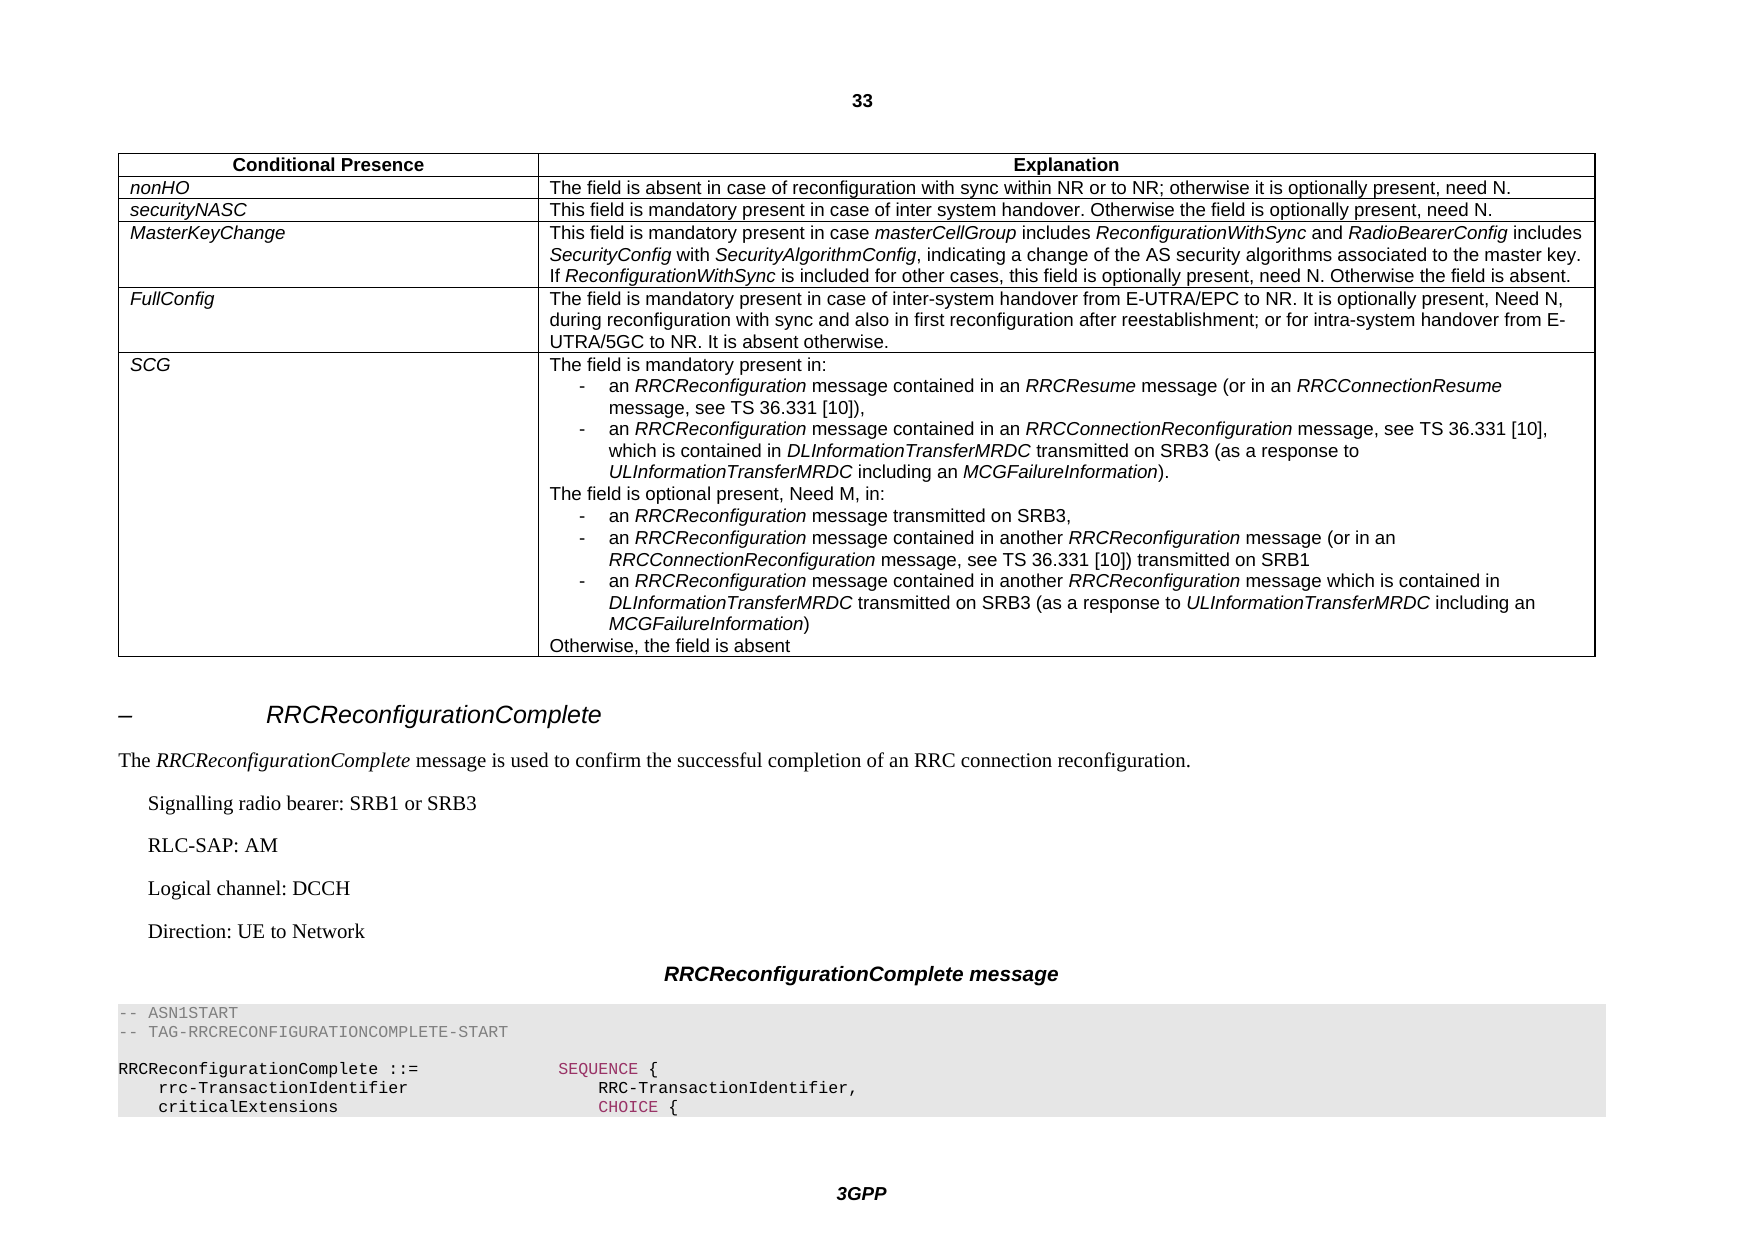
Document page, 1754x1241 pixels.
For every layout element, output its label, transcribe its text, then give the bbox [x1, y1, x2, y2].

table_cell nonHO [119, 177, 538, 198]
table_cell FullConfig [119, 288, 538, 352]
text RRCReconfigurationComplete message [118, 962, 1606, 986]
table_header Conditional Presence [119, 154, 538, 176]
table_header Explanation [539, 154, 1594, 176]
table_cell The field is mandatory present in case of inter-system handover from E-UTRA/EPC to NR. It is optionally present, Need N, during reconfiguration with sync and also in first reconfiguration after reestablishment; or for intra-system handover from E-UTRA/5GC to NR. It is absent otherwise. [539, 288, 1594, 352]
text -- ASN1START [118, 1004, 1606, 1023]
table_cell This field is mandatory present in case masterCellGroup includes ReconfigurationWithSync and RadioBearerConfig includes SecurityConfig with SecurityAlgorithmConfig, indicating a change of the AS security algorithms associated to the master key. If ReconfigurationWithSync is included for other cases, this field is optionally present, need N. Otherwise the field is absent. [539, 222, 1594, 287]
table_cell MasterKeyChange [119, 222, 538, 287]
text RRCReconfigurationComplete ::= SEQUENCE { [118, 1061, 1606, 1080]
text rrc-TransactionIdentifier RRC-TransactionIdentifier, [118, 1080, 1606, 1099]
table_cell securityNASC [119, 199, 538, 221]
text Signalling radio bearer: SRB1 or SRB3 [148, 790, 1606, 814]
text criticalExtensions CHOICE { [118, 1099, 1606, 1117]
table_cell The field is absent in case of reconfiguration with sync within NR or to NR; otherwise it is optionally present, need N. [539, 177, 1594, 198]
text Direction: UE to Network [148, 919, 1606, 943]
text Logical channel: DCCH [148, 876, 1606, 900]
text – RRCReconfigurationComplete [118, 700, 1606, 729]
text The RRCReconfigurationComplete message is used to confirm the successful completion of an RRC connection reconfiguration. [118, 748, 1606, 772]
table_cell This field is mandatory present in case of inter system handover. Otherwise the field is optionally present, need N. [539, 199, 1594, 221]
table_cell SCG [119, 353, 538, 656]
text -- TAG-RRCRECONFIGURATIONCOMPLETE-START [118, 1023, 1606, 1042]
text RLC-SAP: AM [148, 833, 1606, 857]
table_cell The field is mandatory present in: - an RRCReconfiguration message contained in an RRCResume message (or in an RRCConnectionResume message, see TS 36.331 [10]), - an RRCReconfiguration message contained in an RRCConnectionReconfiguration message, see TS 36.331 [10], which is contained in DLInformationTransferMRDC transmitted on SRB3 (as a response to ULInformationTransferMRDC including an MCGFailureInformation). The field is optional present, Need M, in: - an RRCReconfiguration message transmitted on SRB3, - an RRCReconfiguration message contained in another RRCReconfiguration message (or in an RRCConnectionReconfiguration message, see TS 36.331 [10]) transmitted on SRB1 - an RRCReconfiguration message contained in another RRCReconfiguration message which is contained in DLInformationTransferMRDC transmitted on SRB3 (as a response to ULInformationTransferMRDC including an MCGFailureInformation) Otherwise, the field is absent [539, 353, 1594, 656]
